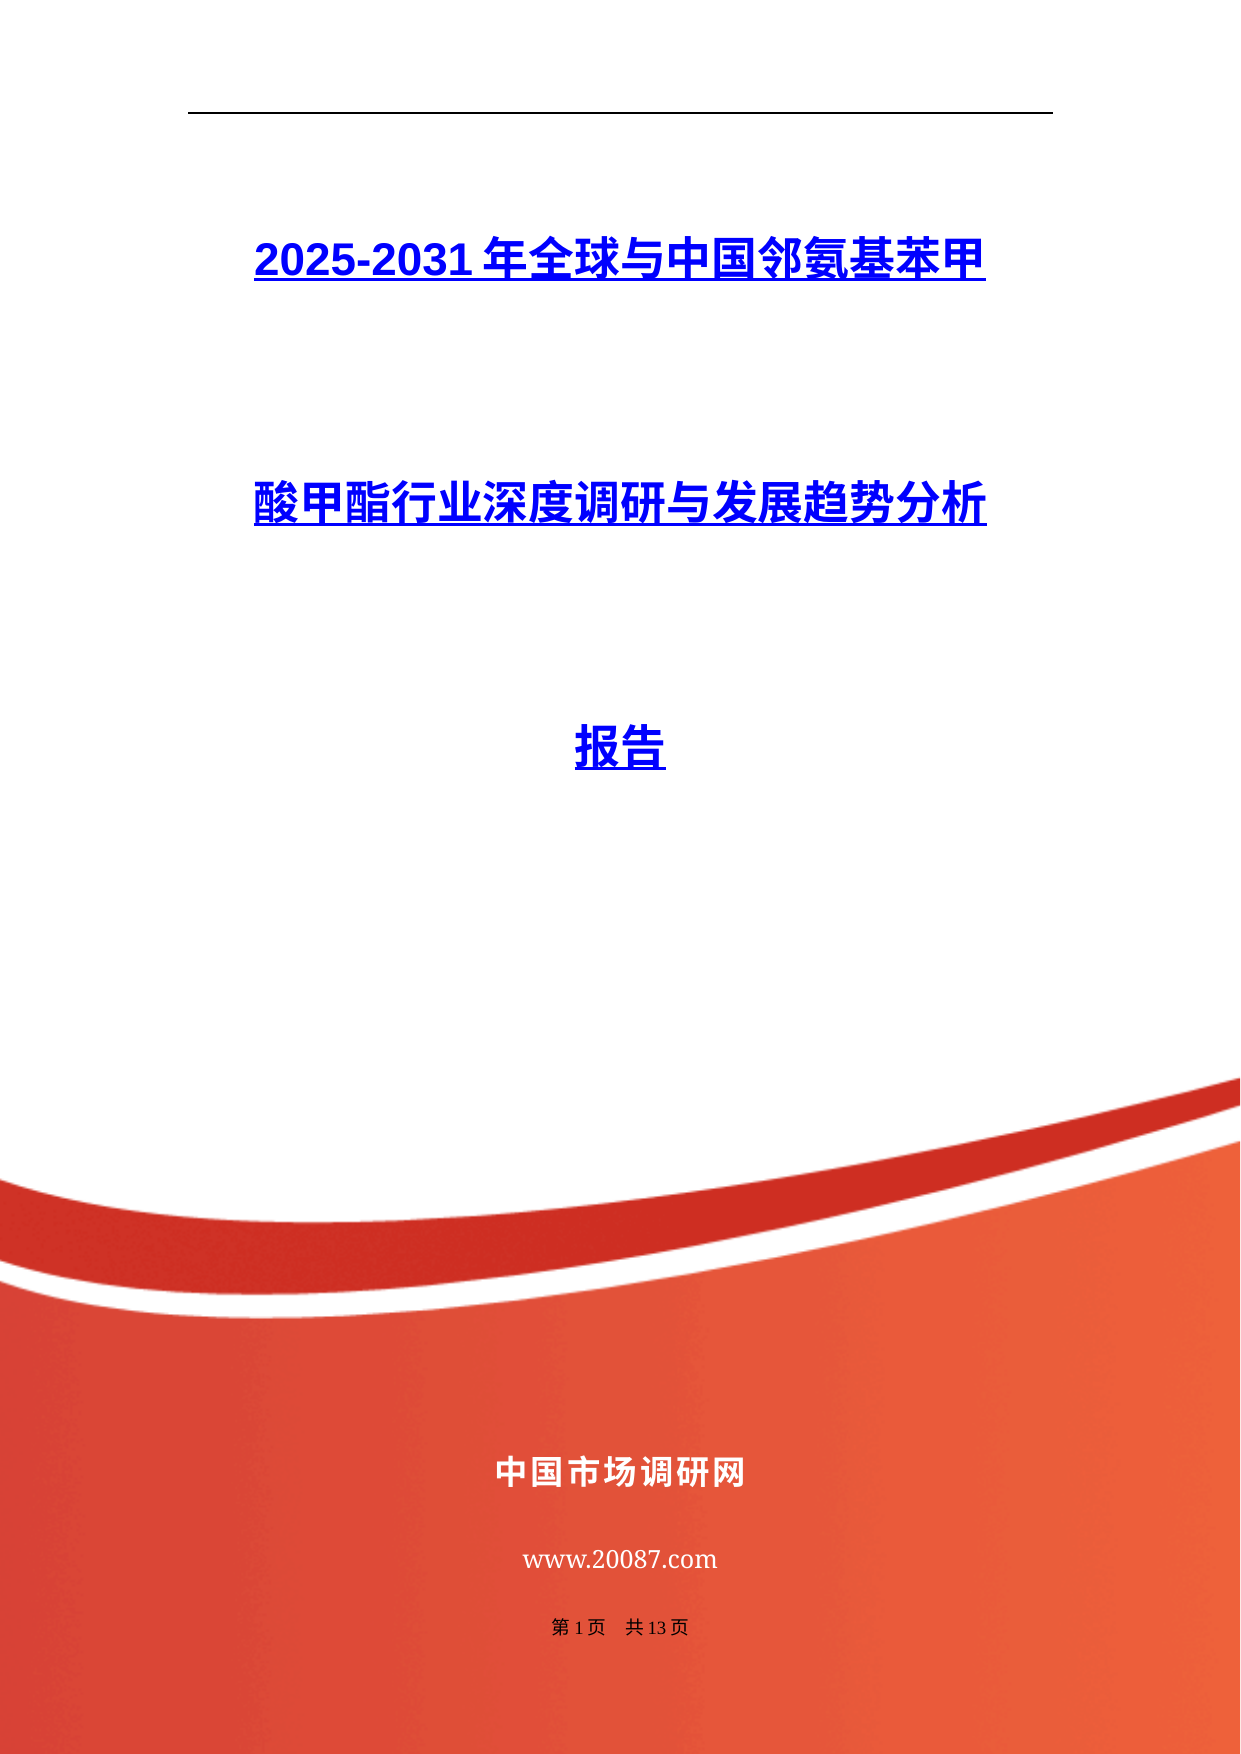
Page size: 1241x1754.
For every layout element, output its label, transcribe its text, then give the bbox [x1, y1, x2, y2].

table_header 2025-2031年全球与中国邻氨基苯甲酸甲酯行业深度调研与发展趋势分析报告 [188, 207, 1053, 871]
subtitle 中国市场调研网 [187, 1437, 1053, 1502]
picture [0, 1006, 1241, 1754]
text www.20087.com [187, 1526, 1053, 1591]
